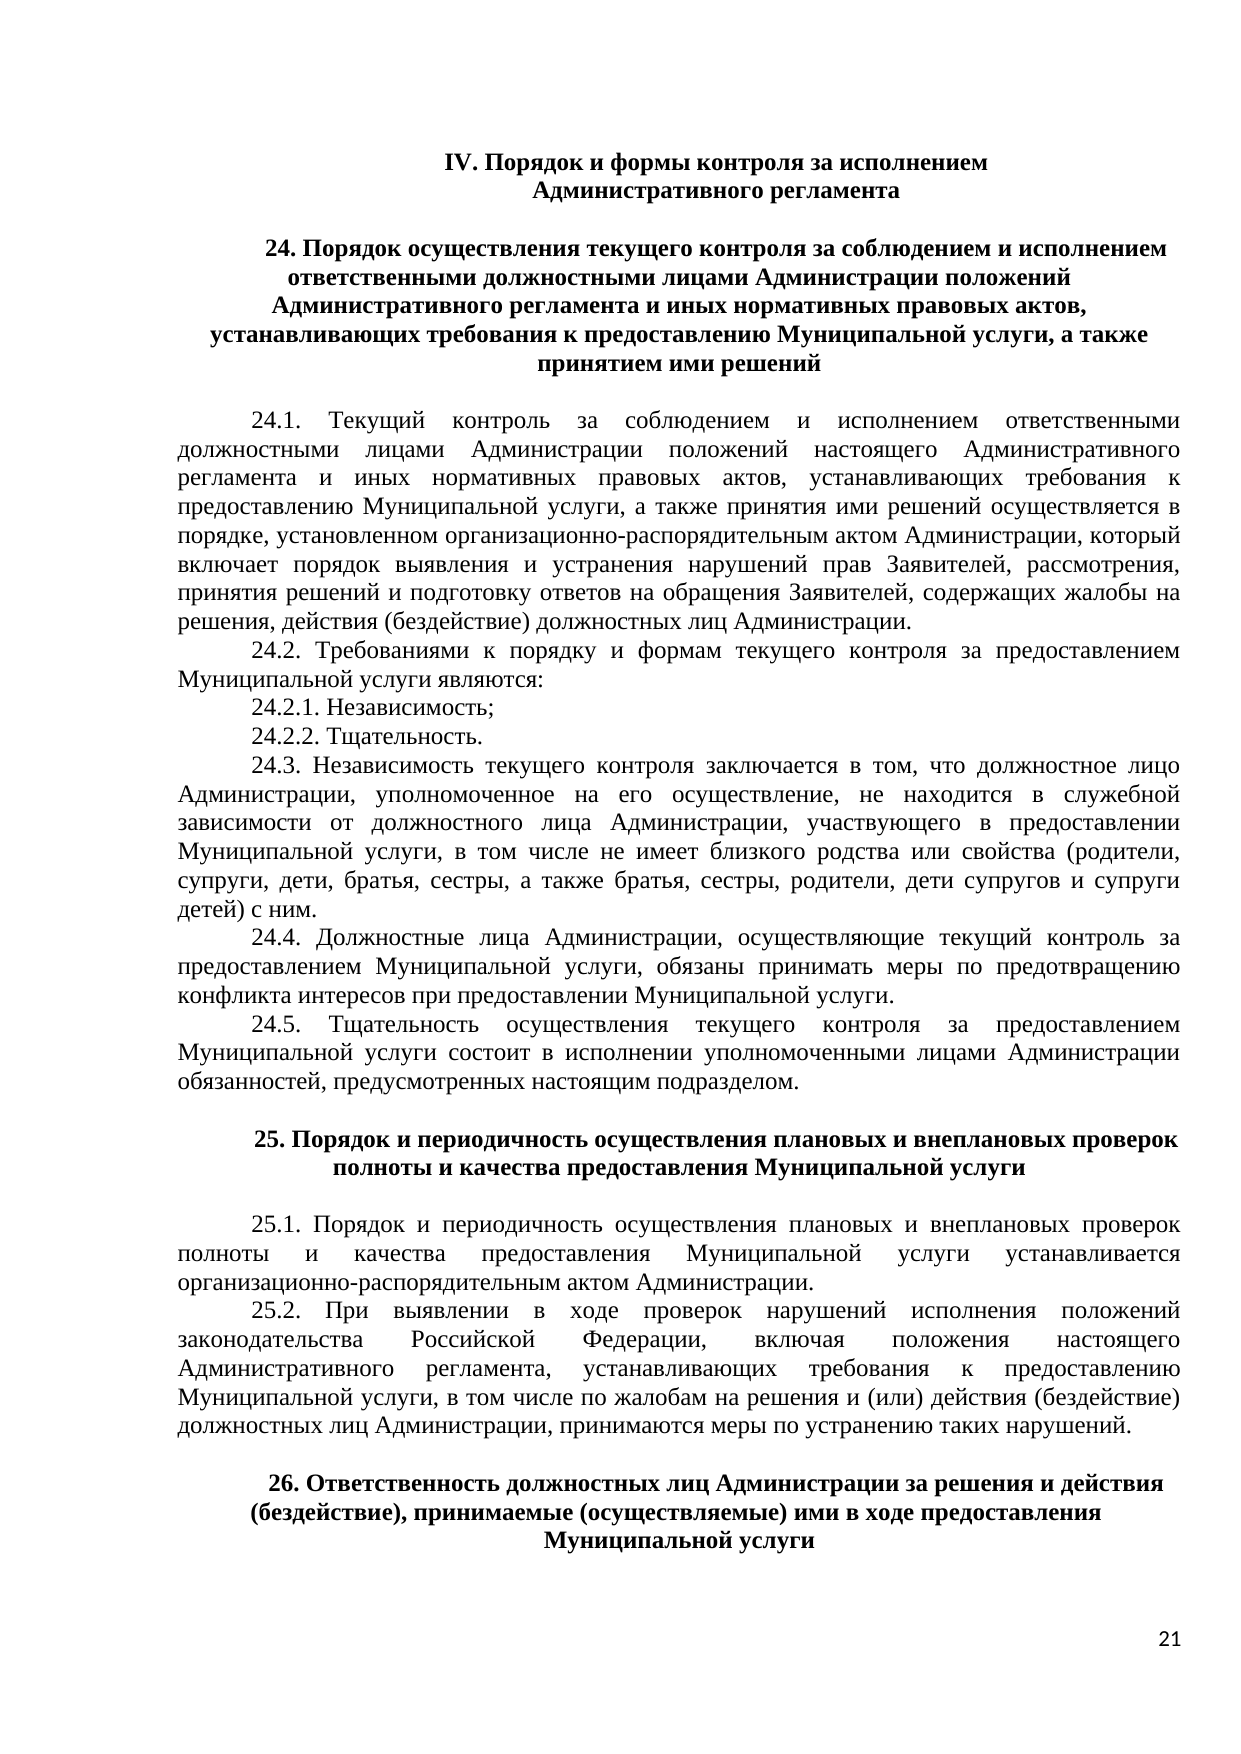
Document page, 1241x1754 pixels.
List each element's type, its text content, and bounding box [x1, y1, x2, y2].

text 24.4. Должностные лица Администрации, осуществляющие текущий контроль за предоставлением Муниципальной услуги, обязаны принимать меры по предотвращению конфликта интересов при предоставлении Муниципальной услуги. [177, 922, 1181, 1009]
text 24.3. Независимость текущего контроля заключается в том, что должностное лицо Администрации, уполномоченное на его осуществление, не находится в служебной зависимости от должностного лица Администрации, участвующего в предоставлении Муниципальной услуги, в том числе не имеет близкого родства или свойства (родители, супруги, дети, братья, сестры, а также братья, сестры, родители, дети супругов и супруги детей) с ним. [177, 750, 1181, 922]
title Административного регламента [177, 176, 1181, 204]
text 25. Порядок и периодичность осуществления плановых и внеплановых проверок полноты и качества предоставления Муниципальной услуги [177, 1124, 1181, 1209]
title IV. Порядок и формы контроля за исполнением [177, 147, 1181, 176]
text 24.2.2. Тщательность. [177, 721, 1181, 750]
text 24.2.1. Независимость; [177, 692, 1181, 721]
text 24. Порядок осуществления текущего контроля за соблюдением и исполнением ответственными должностными лицами Администрации положений Административного регламента и иных нормативных правовых актов, устанавливающих требования к предоставлению Муниципальной услуги, а также принятием ими решений [177, 233, 1181, 405]
text 25.2. При выявлении в ходе проверок нарушений исполнения положений законодательства Российской Федерации, включая положения настоящего Административного регламента, устанавливающих требования к предоставлению Муниципальной услуги, в том числе по жалобам на решения и (или) действия (бездействие) должностных лиц Администрации, принимаются меры по устранению таких нарушений. [177, 1295, 1181, 1439]
text 26. Ответственность должностных лиц Администрации за решения и действия (бездействие), принимаемые (осуществляемые) ими в ходе предоставления Муниципальной услуги [177, 1468, 1181, 1582]
text 24.5. Тщательность осуществления текущего контроля за предоставлением Муниципальной услуги состоит в исполнении уполномоченными лицами Администрации обязанностей, предусмотренных настоящим подразделом. [177, 1009, 1181, 1095]
text 24.1. Текущий контроль за соблюдением и исполнением ответственными должностными лицами Администрации положений настоящего Административного регламента и иных нормативных правовых актов, устанавливающих требования к предоставлению Муниципальной услуги, а также принятия ими решений осуществляется в порядке, установленном организационно-распорядительным актом Администрации, который включает порядок выявления и устранения нарушений прав Заявителей, рассмотрения, принятия решений и подготовку ответов на обращения Заявителей, содержащих жалобы на решения, действия (бездействие) должностных лиц Администрации. [177, 405, 1181, 635]
text 25.1. Порядок и периодичность осуществления плановых и внеплановых проверок полноты и качества предоставления Муниципальной услуги устанавливается организационно-распорядительным актом Администрации. [177, 1209, 1181, 1295]
text 24.2. Требованиями к порядку и формам текущего контроля за предоставлением Муниципальной услуги являются: [177, 635, 1181, 692]
